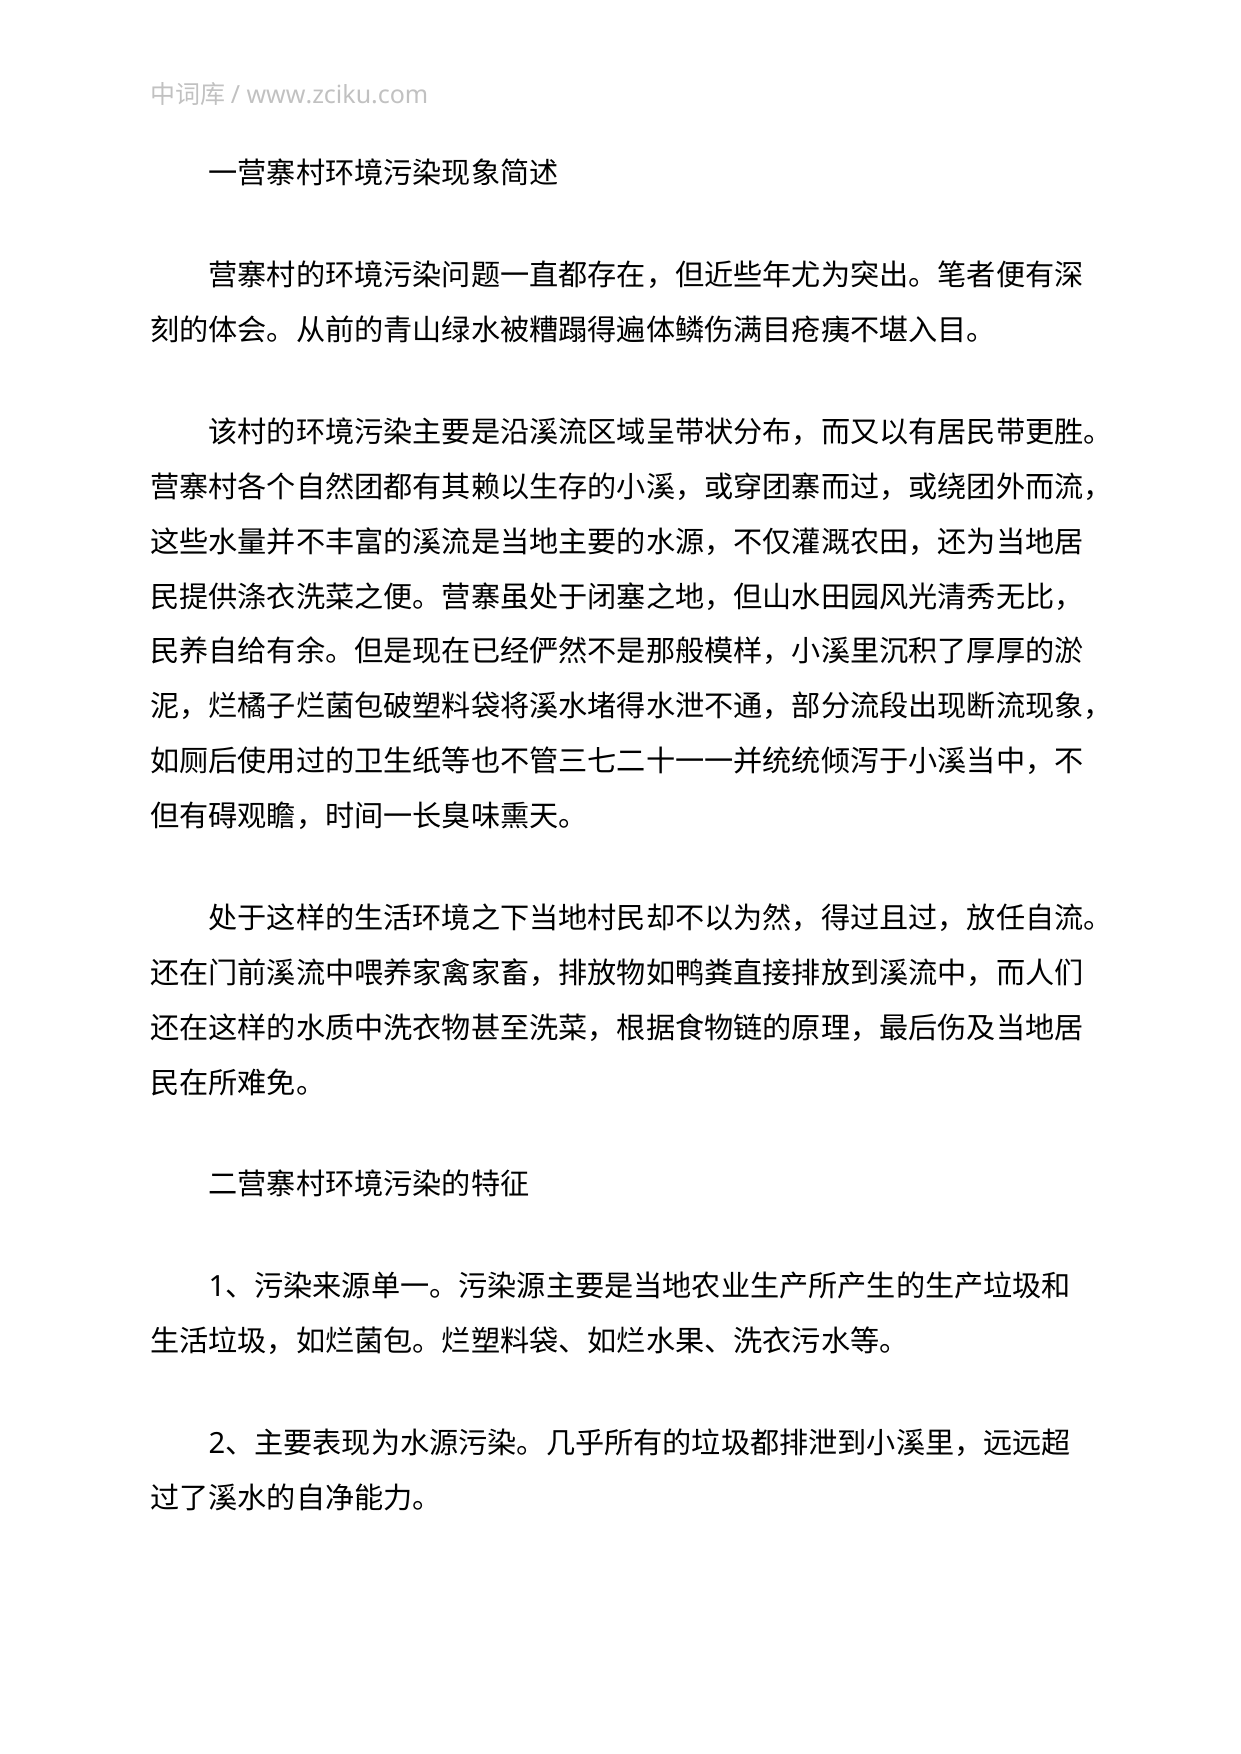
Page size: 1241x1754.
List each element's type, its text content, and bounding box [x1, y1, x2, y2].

text 1、污染来源单一。污染源主要是当地农业生产所产生的生产垃圾和生活垃圾，如烂菌包。烂塑料袋、如烂水果、洗衣污水等。 [150, 1263, 1090, 1360]
text 二营寨村环境污染的特征 [150, 1161, 1090, 1203]
text 一营寨村环境污染现象简述 [150, 150, 1090, 192]
text 营寨村的环境污染问题一直都存在，但近些年尤为突出。笔者便有深刻的体会。从前的青山绿水被糟蹋得遍体鳞伤满目疮痍不堪入目。 [150, 252, 1090, 349]
text 2、主要表现为水源污染。几乎所有的垃圾都排泄到小溪里，远远超过了溪水的自净能力。 [150, 1419, 1090, 1517]
text 处于这样的生活环境之下当地村民却不以为然，得过且过，放任自流。还在门前溪流中喂养家禽家畜，排放物如鸭粪直接排放到溪流中，而人们还在这样的水质中洗衣物甚至洗菜，根据食物链的原理，最后伤及当地居民在所难免。 [150, 894, 1090, 1101]
text 该村的环境污染主要是沿溪流区域呈带状分布，而又以有居民带更胜。营寨村各个自然团都有其赖以生存的小溪，或穿团寨而过，或绕团外而流，这些水量并不丰富的溪流是当地主要的水源，不仅灌溉农田，还为当地居民提供涤衣洗菜之便。营寨虽处于闭塞之地，但山水田园风光清秀无比，民养自给有余。但是现在已经俨然不是那般模样，小溪里沉积了厚厚的淤泥，烂橘子烂菌包破塑料袋将溪水堵得水泄不通，部分流段出现断流现象，如厕后使用过的卫生纸等也不管三七二十一一并统统倾泻于小溪当中，不但有碍观瞻，时间一长臭味熏天。 [150, 408, 1090, 835]
